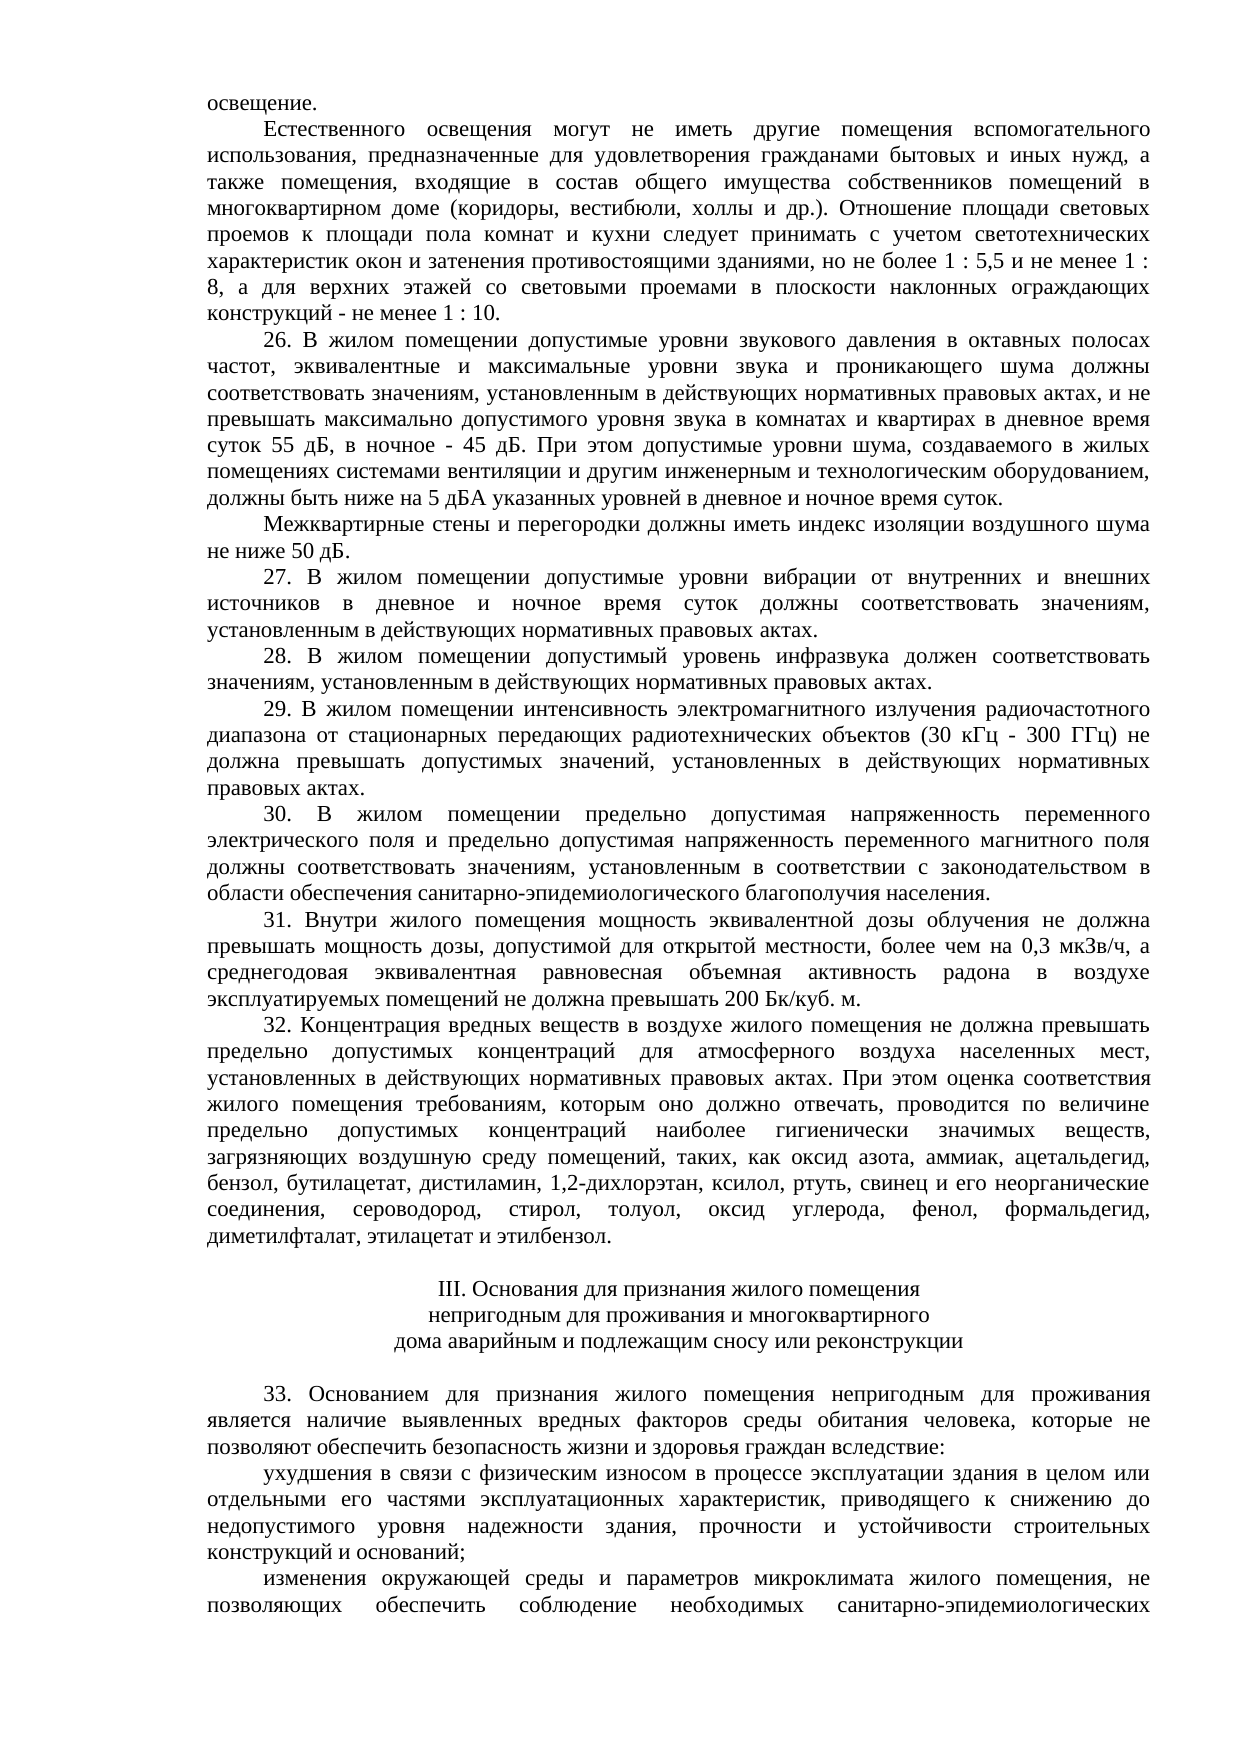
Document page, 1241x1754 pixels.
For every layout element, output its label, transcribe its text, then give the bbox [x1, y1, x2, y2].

text 26. В жилом помещении допустимые уровни звукового давления в октавных полосах частот, эквивалентные и максимальные уровни звука и проникающего шума должны соответствовать значениям, установленным в действующих нормативных правовых актах, и не превышать максимально допустимого уровня звука в комнатах и квартирах в дневное время суток 55 дБ, в ночное - 45 дБ. При этом допустимые уровни шума, создаваемого в жилых помещениях системами вентиляции и другим инженерным и технологическим оборудованием, должны быть ниже на 5 дБА указанных уровней в дневное и ночное время суток. [207, 326, 1152, 510]
text 33. Основанием для признания жилого помещения непригодным для проживания является наличие выявленных вредных факторов среды обитания человека, которые не позволяют обеспечить безопасность жизни и здоровья граждан вследствие: [207, 1380, 1152, 1459]
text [207, 1564, 1152, 1617]
text 32. Концентрация вредных веществ в воздухе жилого помещения не должна превышать предельно допустимых концентраций для атмосферного воздуха населенных мест, установленных в действующих нормативных правовых актах. При этом оценка соответствия жилого помещения требованиям, которым оно должно отвечать, проводится по величине предельно допустимых концентраций наиболее гигиенически значимых веществ, загрязняющих воздушную среду помещений, таких, как оксид азота, аммиак, ацетальдегид, бензол, бутилацетат, дистиламин, 1,2-дихлорэтан, ксилол, ртуть, свинец и его неорганические соединения, сероводород, стирол, толуол, оксид углерода, фенол, формальдегид, диметилфталат, этилацетат и этилбензол. [207, 1011, 1152, 1248]
text дома аварийным и подлежащим сносу или реконструкции [207, 1327, 1152, 1354]
text 31. Внутри жилого помещения мощность эквивалентной дозы облучения не должна превышать мощность дозы, допустимой для открытой местности, более чем на 0,3 мкЗв/ч, а среднегодовая эквивалентная равновесная объемная активность радона в воздухе эксплуатируемых помещений не должна превышать 200 Бк/куб. м. [207, 906, 1152, 1011]
text Естественного освещения могут не иметь другие помещения вспомогательного использования, предназначенные для удовлетворения гражданами бытовых и иных нужд, а также помещения, входящие в состав общего имущества собственников помещений в многоквартирном доме (коридоры, вестибюли, холлы и др.). Отношение площади световых проемов к площади пола комнат и кухни следует принимать с учетом светотехнических характеристик окон и затенения противостоящими зданиями, но не более 1 : 5,5 и не менее 1 : 8, а для верхних этажей со световыми проемами в плоскости наклонных ограждающих конструкций - не менее 1 : 10. [207, 115, 1152, 326]
text 29. В жилом помещении интенсивность электромагнитного излучения радиочастотного диапазона от стационарных передающих радиотехнических объектов (30 кГц - 300 ГГц) не должна превышать допустимых значений, установленных в действующих нормативных правовых актах. [207, 695, 1152, 800]
text III. Основания для признания жилого помещения [207, 1274, 1152, 1301]
text 28. В жилом помещении допустимый уровень инфразвука должен соответствовать значениям, установленным в действующих нормативных правовых актах. [207, 642, 1152, 695]
text Межквартирные стены и перегородки должны иметь индекс изоляции воздушного шума не ниже 50 дБ. [207, 510, 1152, 563]
text ухудшения в связи с физическим износом в процессе эксплуатации здания в целом или отдельными его частями эксплуатационных характеристик, приводящего к снижению до недопустимого уровня надежности здания, прочности и устойчивости строительных конструкций и оснований; [207, 1459, 1152, 1564]
text 27. В жилом помещении допустимые уровни вибрации от внутренних и внешних источников в дневное и ночное время суток должны соответствовать значениям, установленным в действующих нормативных правовых актах. [207, 563, 1152, 642]
text 30. В жилом помещении предельно допустимая напряженность переменного электрического поля и предельно допустимая напряженность переменного магнитного поля должны соответствовать значениям, установленным в соответствии с законодательством в области обеспечения санитарно-эпидемиологического благополучия населения. [207, 800, 1152, 906]
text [207, 89, 1152, 115]
text непригодным для проживания и многоквартирного [207, 1301, 1152, 1327]
